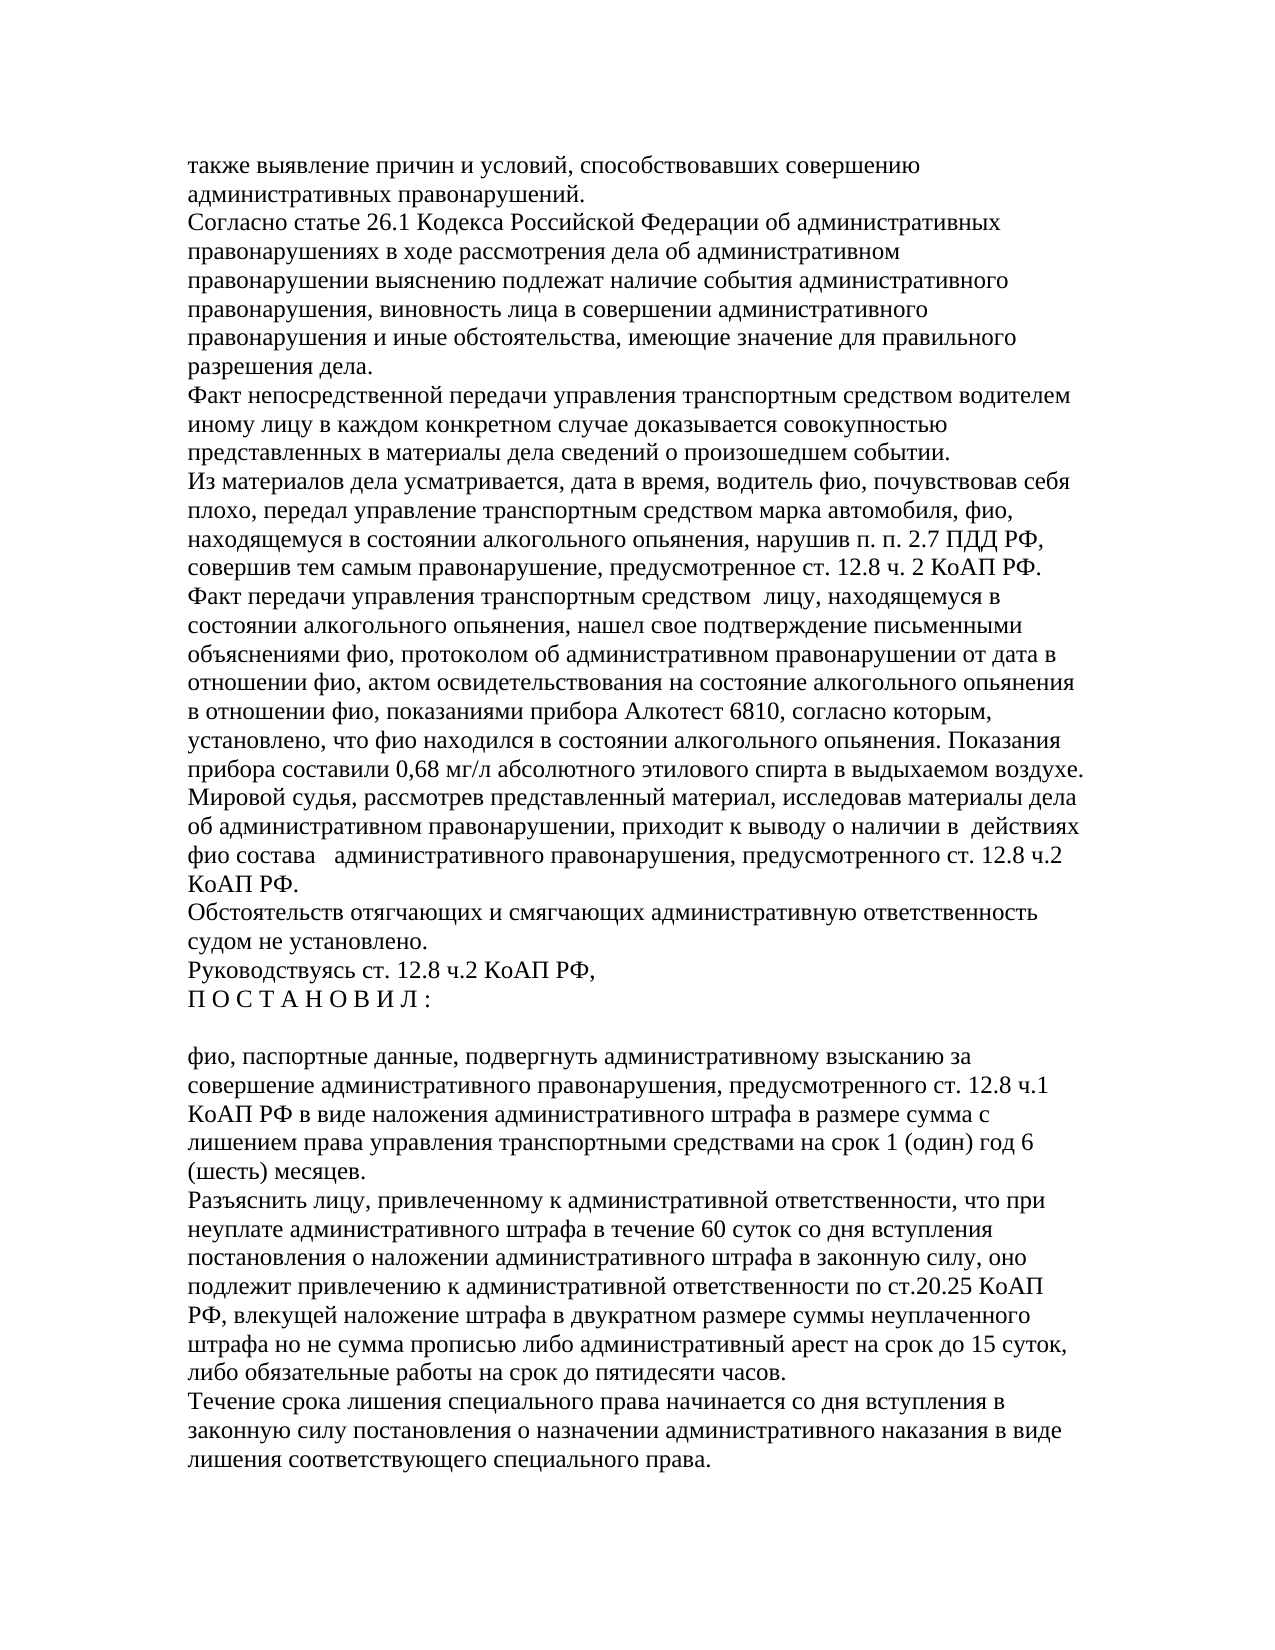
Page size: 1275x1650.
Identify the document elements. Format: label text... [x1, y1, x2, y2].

text Разъяснить лицу, привлеченному к административной ответственности, что при неуплате административного штрафа в течение 60 суток со дня вступления постановления о наложении административного штрафа в законную силу, оно подлежит привлечению к административной ответственности по ст.20.25 КоАП РФ, влекущей наложение штрафа в двукратном размере суммы неуплаченного штрафа но не сумма прописью либо административный арест на срок до 15 суток, либо обязательные работы на срок до пятидесяти часов. [187, 1185, 1087, 1386]
text Факт передачи управления транспортным средством лицу, находящемуся в состоянии алкогольного опьянения, нашел свое подтверждение письменными объяснениями фио, протоколом об административном правонарушении от дата в отношении фио, актом освидетельствования на состояние алкогольного опьянения в отношении фио, показаниями прибора Алкотест 6810, согласно которым, установлено, что фио находился в состоянии алкогольного опьянения. Показания прибора составили 0,68 мг/л абсолютного этилового спирта в выдыхаемом воздухе. [187, 581, 1087, 782]
text Факт непосредственной передачи управления транспортным средством водителем иному лицу в каждом конкретном случае доказывается совокупностью представленных в материалы дела сведений о произошедшем событии. [187, 380, 1087, 466]
text Руководствуясь ст. 12.8 ч.2 КоАП РФ, [187, 955, 1087, 984]
text П О С Т А Н О В И Л : [187, 984, 1087, 1012]
text Мировой судья, рассмотрев представленный материал, исследовав материалы дела об административном правонарушении, приходит к выводу о наличии в действиях фио состава административного правонарушения, предусмотренного ст. 12.8 ч.2 КоАП РФ. [187, 782, 1087, 897]
text Из материалов дела усматривается, дата в время, водитель фио, почувствовав себя плохо, передал управление транспортным средством марка автомобиля, фио, находящемуся в состоянии алкогольного опьянения, нарушив п. п. 2.7 ПДД РФ, совершив тем самым правонарушение, предусмотренное ст. 12.8 ч. 2 КоАП РФ. [187, 466, 1087, 581]
text Течение срока лишения специального права начинается со дня вступления в законную силу постановления о назначении административного наказания в виде лишения соответствующего специального права. [187, 1386, 1087, 1472]
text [187, 150, 1087, 207]
text фио, паспортные данные, подвергнуть административному взысканию за совершение административного правонарушения, предусмотренного ст. 12.8 ч.1 КоАП РФ в виде наложения административного штрафа в размере сумма с лишением права управления транспортными средствами на срок 1 (один) год 6 (шесть) месяцев. [187, 1041, 1087, 1185]
text Согласно статье 26.1 Кодекса Российской Федерации об административных правонарушениях в ходе рассмотрения дела об административном правонарушении выяснению подлежат наличие события административного правонарушения, виновность лица в совершении административного правонарушения и иные обстоятельства, имеющие значение для правильного разрешения дела. [187, 207, 1087, 380]
text Обстоятельств отягчающих и смягчающих административную ответственность судом не установлено. [187, 897, 1087, 955]
